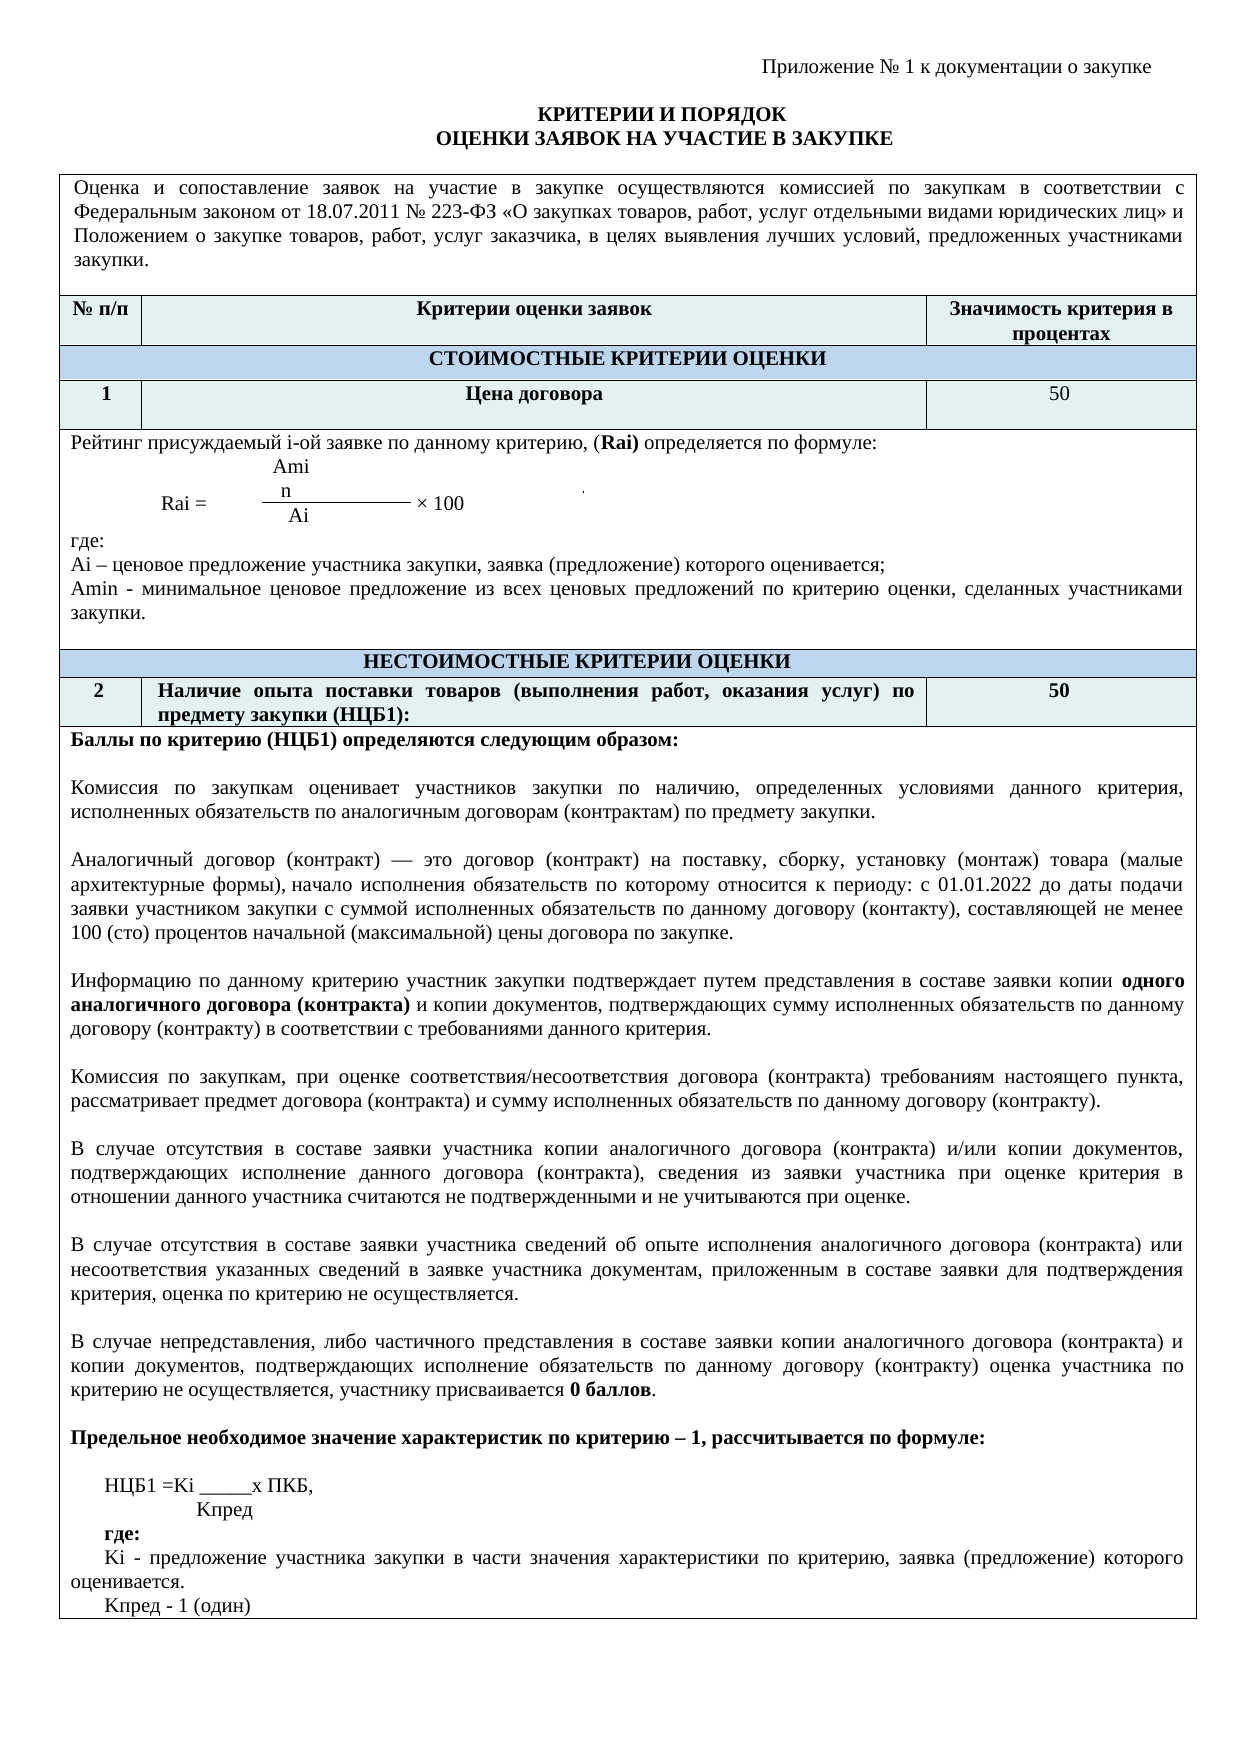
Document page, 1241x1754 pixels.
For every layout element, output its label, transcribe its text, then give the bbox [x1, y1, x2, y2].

table_cell Значимость критерия в процентах [927, 296, 1196, 344]
table_cell СТОИМОСТНЫЕ КРИТЕРИИ ОЦЕНКИ [60, 346, 1196, 379]
table_cell № п/п [60, 296, 141, 344]
table_cell Цена договора [142, 381, 926, 429]
table_cell Рейтинг присуждаемый i-ой заявке по данному критерию, (Rai) определяется по формуле: где: Аi – ценовое предложение участника закупки, заявка (предложение) которого оценивается; Аmin - минимальное ценовое предложение из всех ценовых предложений по критерию оценки, сделанных участниками закупки. [60, 430, 1196, 648]
table_cell Наличие опыта поставки товаров (выполнения работ, оказания услуг) по предмету закупки (НЦБ1): [142, 678, 926, 726]
text КРИТЕРИИ И ПОРЯДОК ОЦЕНКИ ЗАЯВОК НА УЧАСТИЕ В ЗАКУПКЕ [177, 102, 1152, 150]
table_cell НЕСТОИМОСТНЫЕ КРИТЕРИИ ОЦЕНКИ [60, 650, 1196, 677]
table_cell 50 [927, 381, 1196, 429]
table_cell 2 [60, 678, 141, 726]
table_cell 50 [927, 678, 1196, 726]
table_header Оценка и сопоставление заявок на участие в закупке осуществляются комиссией по закупкам в соответствии с Федеральным законом от 18.07.2011 № 223-ФЗ «О закупках товаров, работ, услуг отдельными видами юридических лиц» и Положением о закупке товаров, работ, услуг заказчика, в целях выявления лучших условий, предложенных участниками закупки. [60, 175, 1196, 295]
table_cell Критерии оценки заявок [142, 296, 926, 344]
table_cell 1 [60, 381, 141, 429]
text Приложение № 1 к документации о закупке [177, 54, 1152, 78]
